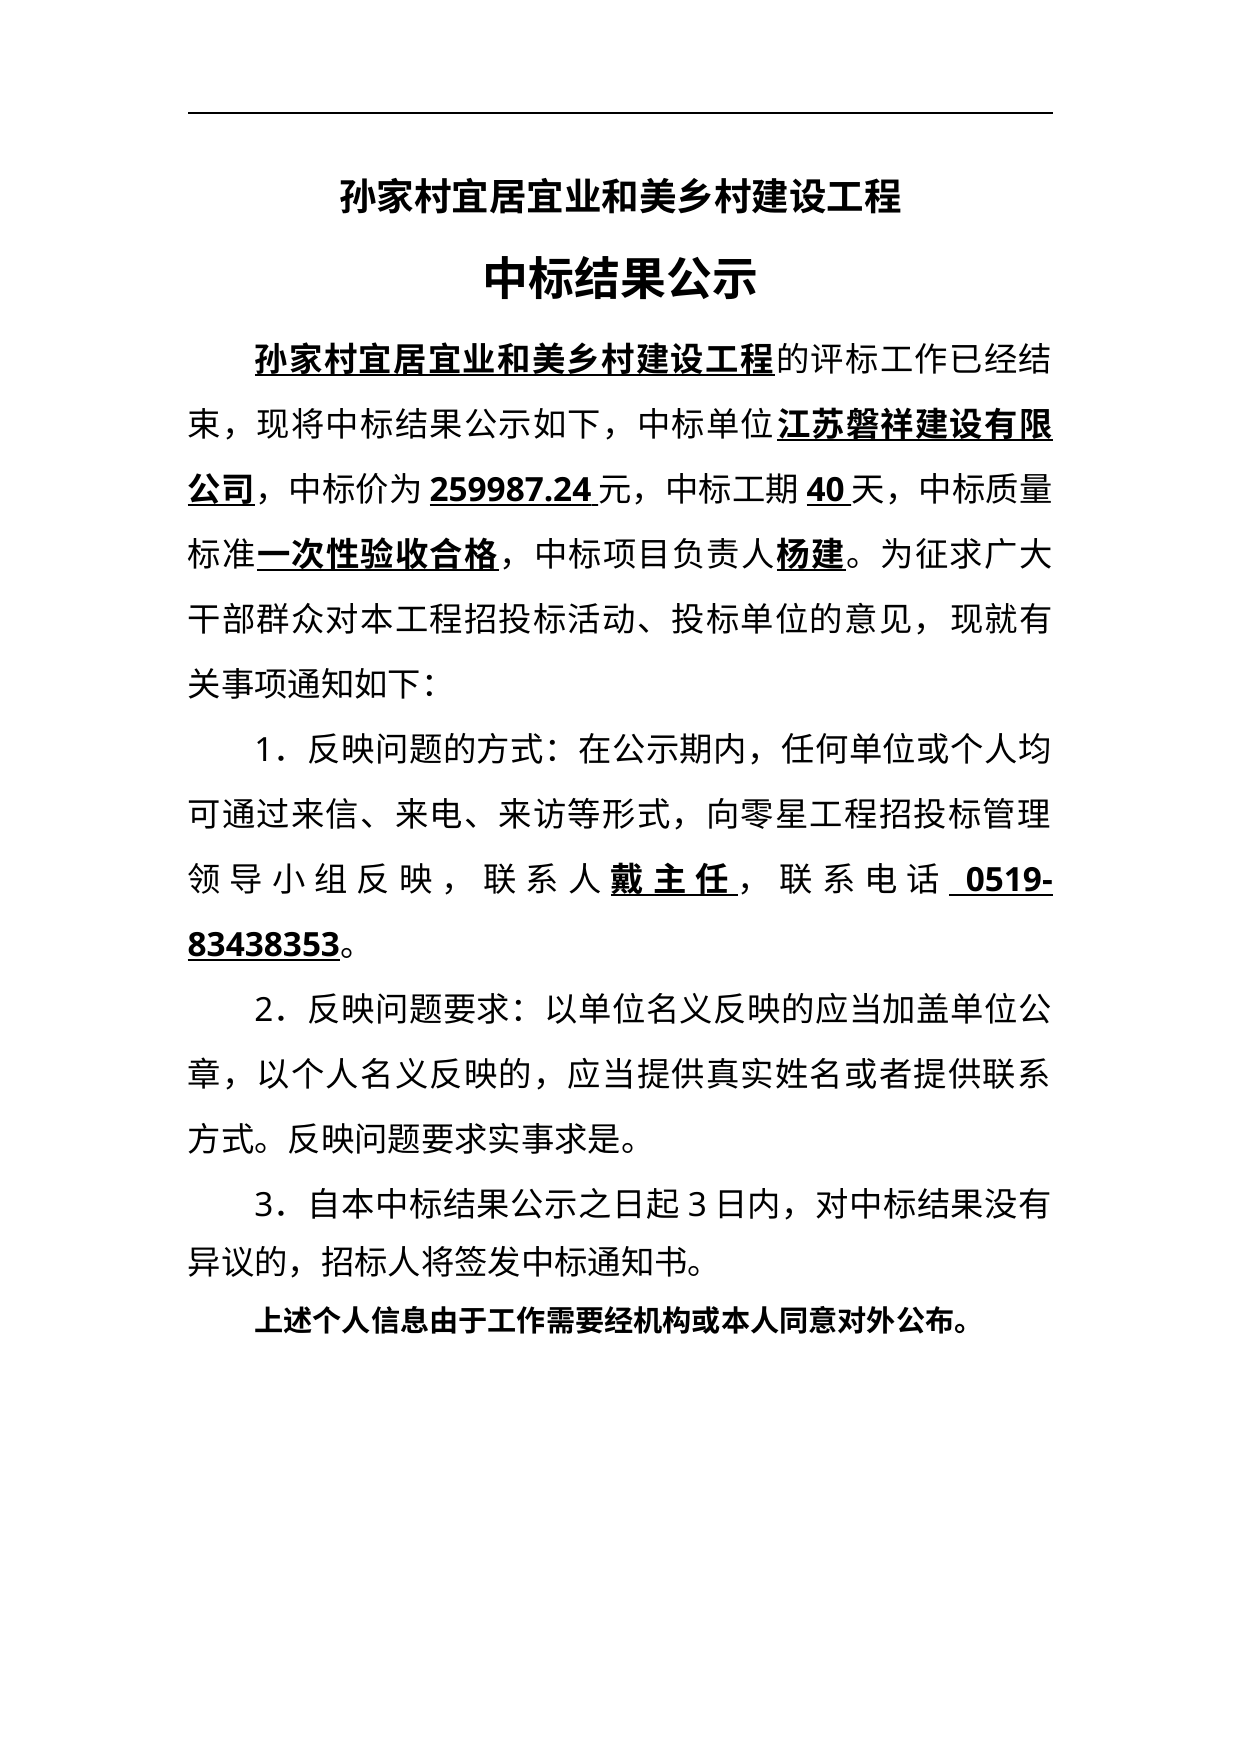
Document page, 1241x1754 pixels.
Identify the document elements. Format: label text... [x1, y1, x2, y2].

text 中标结果公示 [187, 227, 1053, 324]
text 上述个人信息由于工作需要经机构或本人同意对外公布。 [187, 1286, 1053, 1351]
text 孙家村宜居宜业和美乡村建设工程的评标工作已经结束，现将中标结果公示如下，中标单位江苏磐祥建设有限公司，中标价为259987.24元，中标工期40天，中标质量标准一次性验收合格，中标项目负责人杨建。为征求广大干部群众对本工程招投标活动、投标单位的意见，现就有关事项通知如下： [187, 324, 1053, 714]
text 2．反映问题要求：以单位名义反映的应当加盖单位公章，以个人名义反映的，应当提供真实姓名或者提供联系方式。反映问题要求实事求是。 [187, 974, 1053, 1169]
text 1．反映问题的方式：在公示期内，任何单位或个人均可通过来信、来电、来访等形式，向零星工程招投标管理领导小组反映，联系人戴主任，联系电话 0519-83438353。 [187, 714, 1053, 974]
text 3．自本中标结果公示之日起3日内，对中标结果没有异议的，招标人将签发中标通知书。 [187, 1169, 1053, 1286]
text 孙家村宜居宜业和美乡村建设工程 [187, 162, 1053, 227]
